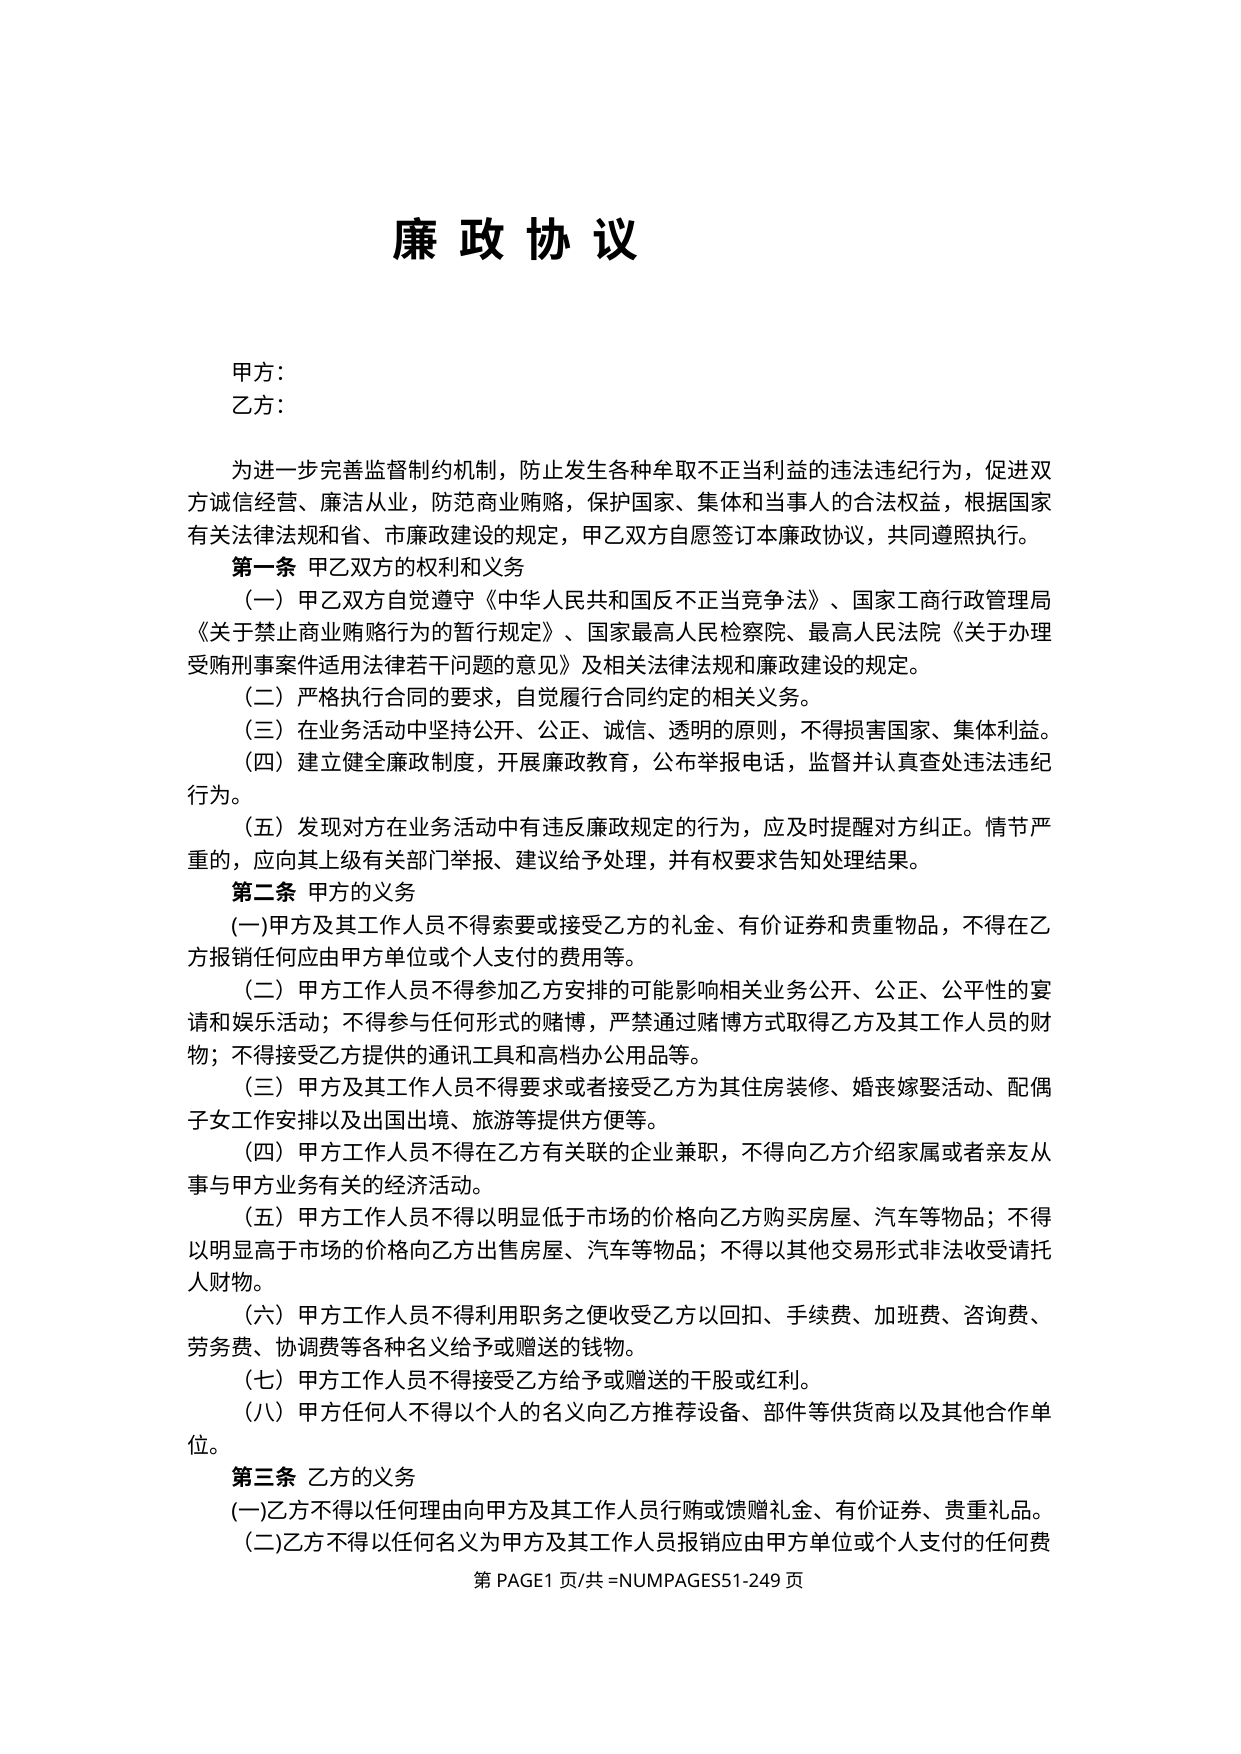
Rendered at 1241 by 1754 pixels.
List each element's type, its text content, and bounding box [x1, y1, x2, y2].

text （一）甲乙双方自觉遵守《中华人民共和国反不正当竞争法》、国家工商行政管理局《关于禁止商业贿赂行为的暂行规定》、国家最高人民检察院、最高人民法院《关于办理受贿刑事案件适用法律若干问题的意见》及相关法律法规和廉政建设的规定。 [187, 582, 1053, 680]
text 为进一步完善监督制约机制，防止发生各种牟取不正当利益的违法违纪行为，促进双方诚信经营、廉洁从业，防范商业贿赂，保护国家、集体和当事人的合法权益，根据国家有关法律法规和省、市廉政建设的规定，甲乙双方自愿签订本廉政协议，共同遵照执行。 [187, 452, 1053, 550]
text （二）严格执行合同的要求，自觉履行合同约定的相关义务。 [187, 680, 1053, 712]
text 乙方： [187, 387, 1053, 420]
text 廉 政 协 议 [187, 188, 1053, 285]
text （五）发现对方在业务活动中有违反廉政规定的行为，应及时提醒对方纠正。情节严重的，应向其上级有关部门举报、建议给予处理，并有权要求告知处理结果。 [187, 810, 1053, 875]
text 甲方： [187, 355, 1053, 387]
text 第三条 乙方的义务 [187, 1460, 1053, 1492]
text 第二条 甲方的义务 [187, 875, 1053, 907]
text （七）甲方工作人员不得接受乙方给予或赠送的干股或红利。 [187, 1362, 1053, 1395]
text （二）甲方工作人员不得参加乙方安排的可能影响相关业务公开、公正、公平性的宴请和娱乐活动；不得参与任何形式的赌博，严禁通过赌博方式取得乙方及其工作人员的财物；不得接受乙方提供的通讯工具和高档办公用品等。 [187, 972, 1053, 1070]
text 第一条 甲乙双方的权利和义务 [187, 550, 1053, 582]
text (一)甲方及其工作人员不得索要或接受乙方的礼金、有价证券和贵重物品，不得在乙方报销任何应由甲方单位或个人支付的费用等。 [187, 907, 1053, 972]
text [187, 1525, 1053, 1557]
text (一)乙方不得以任何理由向甲方及其工作人员行贿或馈赠礼金、有价证券、贵重礼品。 [187, 1492, 1053, 1525]
text （八）甲方任何人不得以个人的名义向乙方推荐设备、部件等供货商以及其他合作单位。 [187, 1395, 1053, 1460]
text （三）在业务活动中坚持公开、公正、诚信、透明的原则，不得损害国家、集体利益。 [187, 712, 1053, 745]
text （六）甲方工作人员不得利用职务之便收受乙方以回扣、手续费、加班费、咨询费、劳务费、协调费等各种名义给予或赠送的钱物。 [187, 1297, 1053, 1362]
text （三）甲方及其工作人员不得要求或者接受乙方为其住房装修、婚丧嫁娶活动、配偶子女工作安排以及出国出境、旅游等提供方便等。 [187, 1070, 1053, 1135]
text （四）甲方工作人员不得在乙方有关联的企业兼职，不得向乙方介绍家属或者亲友从事与甲方业务有关的经济活动。 [187, 1135, 1053, 1200]
text （五）甲方工作人员不得以明显低于市场的价格向乙方购买房屋、汽车等物品；不得以明显高于市场的价格向乙方出售房屋、汽车等物品；不得以其他交易形式非法收受请托人财物。 [187, 1200, 1053, 1297]
text （四）建立健全廉政制度，开展廉政教育，公布举报电话，监督并认真查处违法违纪行为。 [187, 745, 1053, 810]
